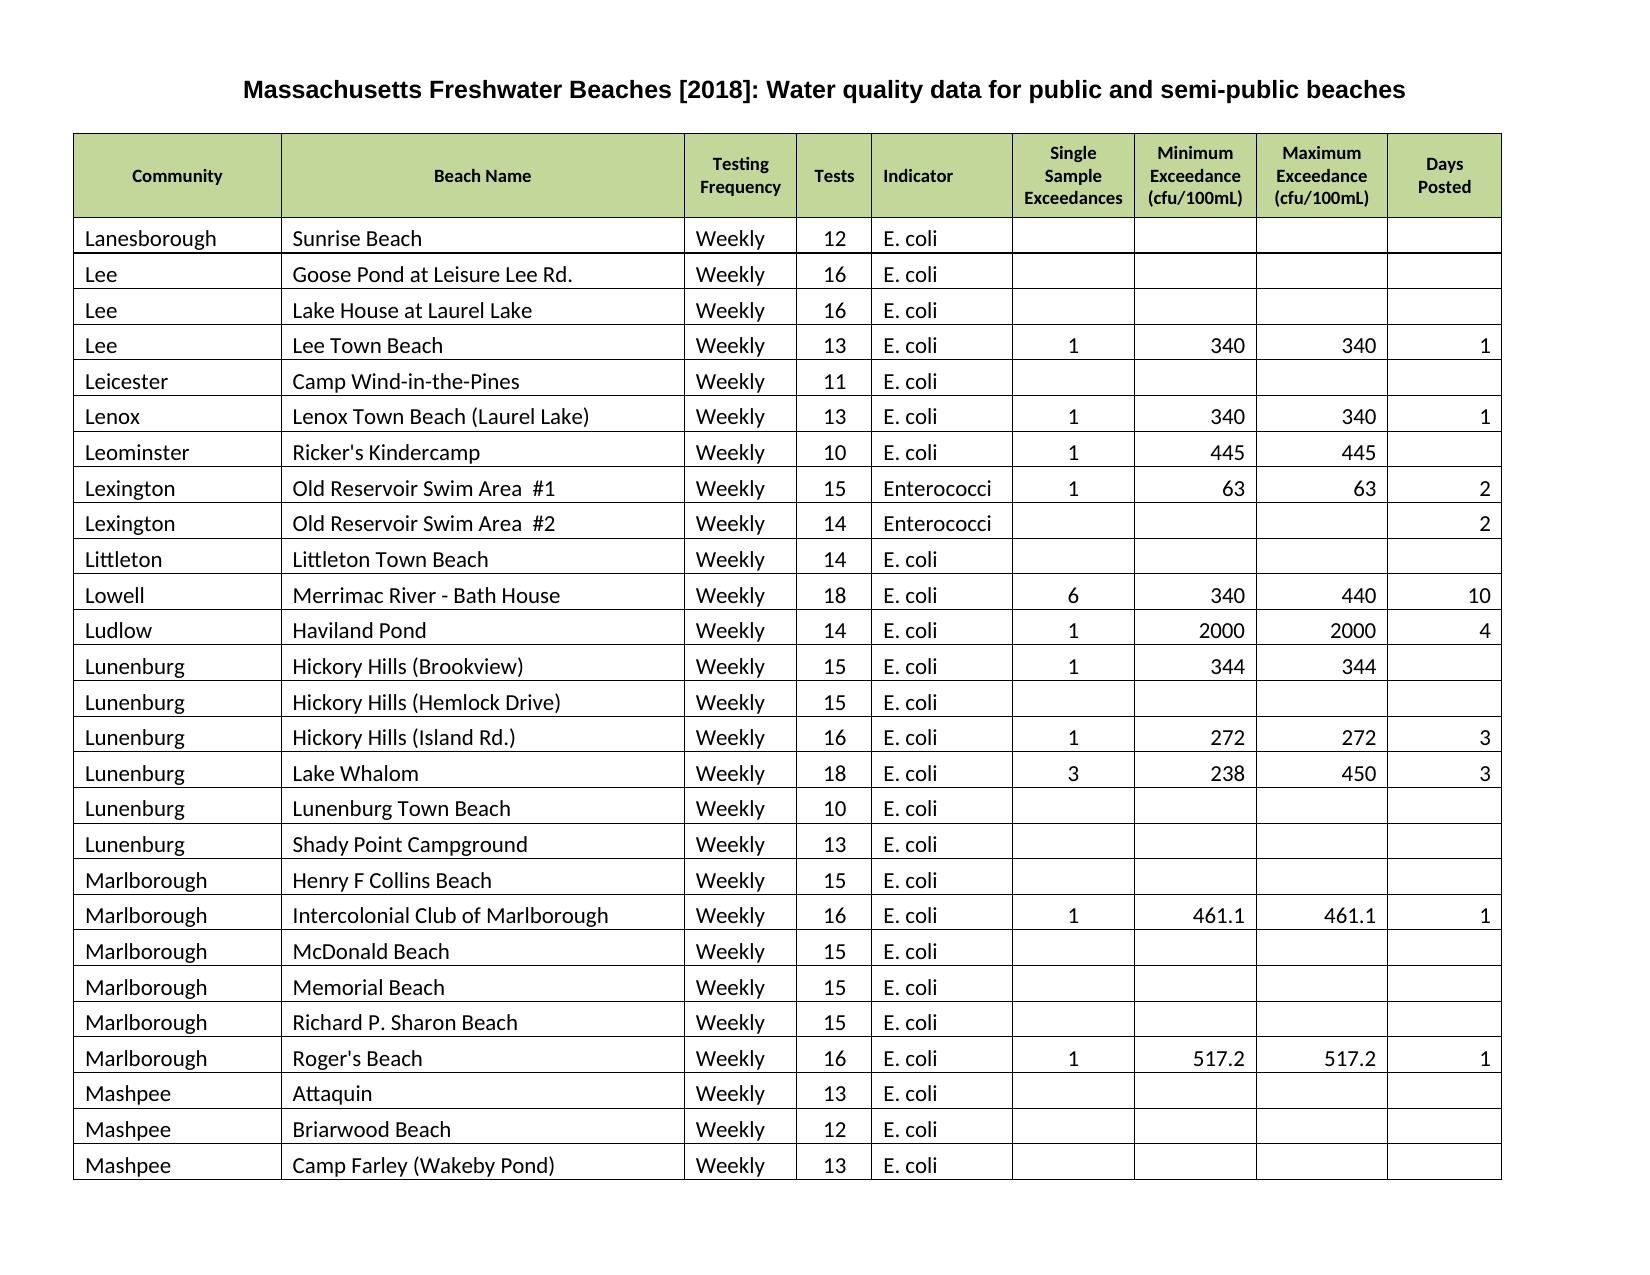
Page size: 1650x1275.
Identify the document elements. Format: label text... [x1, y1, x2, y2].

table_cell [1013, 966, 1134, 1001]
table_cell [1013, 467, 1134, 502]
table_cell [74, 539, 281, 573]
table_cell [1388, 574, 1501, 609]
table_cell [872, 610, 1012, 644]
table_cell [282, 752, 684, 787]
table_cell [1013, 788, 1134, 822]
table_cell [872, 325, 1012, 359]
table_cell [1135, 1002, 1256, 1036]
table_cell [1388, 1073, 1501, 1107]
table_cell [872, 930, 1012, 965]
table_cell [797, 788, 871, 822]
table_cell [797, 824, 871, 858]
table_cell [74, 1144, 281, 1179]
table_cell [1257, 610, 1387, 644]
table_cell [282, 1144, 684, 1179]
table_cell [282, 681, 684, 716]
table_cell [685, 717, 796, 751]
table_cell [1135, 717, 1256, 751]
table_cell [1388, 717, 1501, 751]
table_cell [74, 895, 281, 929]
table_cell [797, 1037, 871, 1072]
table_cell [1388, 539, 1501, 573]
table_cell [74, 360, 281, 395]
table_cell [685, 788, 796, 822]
table_cell Sunrise Beach [282, 218, 684, 252]
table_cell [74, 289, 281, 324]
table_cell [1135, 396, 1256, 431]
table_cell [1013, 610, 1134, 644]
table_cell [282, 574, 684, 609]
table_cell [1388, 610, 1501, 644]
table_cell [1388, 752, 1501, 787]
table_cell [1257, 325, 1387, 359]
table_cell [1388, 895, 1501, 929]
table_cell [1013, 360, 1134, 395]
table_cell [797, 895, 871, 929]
table_cell Weekly [685, 218, 796, 252]
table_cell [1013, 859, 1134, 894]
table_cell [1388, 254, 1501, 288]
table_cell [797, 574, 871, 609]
table_header Tests [797, 134, 871, 217]
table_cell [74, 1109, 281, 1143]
table_cell E. coli [872, 218, 1012, 252]
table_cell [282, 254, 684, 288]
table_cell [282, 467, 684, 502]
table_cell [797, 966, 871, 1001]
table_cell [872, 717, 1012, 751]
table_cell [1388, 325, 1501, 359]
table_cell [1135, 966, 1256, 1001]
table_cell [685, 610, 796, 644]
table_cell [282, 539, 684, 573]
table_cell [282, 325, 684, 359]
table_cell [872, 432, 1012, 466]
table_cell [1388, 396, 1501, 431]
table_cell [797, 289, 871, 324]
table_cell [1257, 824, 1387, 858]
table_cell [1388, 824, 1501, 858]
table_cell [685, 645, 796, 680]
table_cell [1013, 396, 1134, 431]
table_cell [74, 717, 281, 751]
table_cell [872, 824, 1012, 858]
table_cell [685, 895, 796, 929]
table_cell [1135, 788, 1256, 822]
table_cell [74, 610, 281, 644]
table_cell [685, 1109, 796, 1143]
table_header Maximum Exceedance (cfu/100mL) [1257, 134, 1387, 217]
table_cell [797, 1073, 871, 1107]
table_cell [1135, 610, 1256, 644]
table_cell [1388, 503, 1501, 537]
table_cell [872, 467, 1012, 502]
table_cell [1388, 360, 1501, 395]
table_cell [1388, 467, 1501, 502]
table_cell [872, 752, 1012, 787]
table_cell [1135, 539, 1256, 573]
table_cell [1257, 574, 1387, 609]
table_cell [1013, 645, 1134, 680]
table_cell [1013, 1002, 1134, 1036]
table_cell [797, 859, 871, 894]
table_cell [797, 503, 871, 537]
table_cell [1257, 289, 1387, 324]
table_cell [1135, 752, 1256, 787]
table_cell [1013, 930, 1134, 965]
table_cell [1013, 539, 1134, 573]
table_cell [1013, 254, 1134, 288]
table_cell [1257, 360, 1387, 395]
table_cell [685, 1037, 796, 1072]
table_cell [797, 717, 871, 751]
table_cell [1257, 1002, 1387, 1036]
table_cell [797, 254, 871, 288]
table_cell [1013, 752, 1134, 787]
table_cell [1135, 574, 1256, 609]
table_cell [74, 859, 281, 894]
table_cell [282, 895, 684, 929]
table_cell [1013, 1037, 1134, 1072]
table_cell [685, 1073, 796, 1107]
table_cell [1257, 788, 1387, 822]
table_cell [1135, 218, 1256, 252]
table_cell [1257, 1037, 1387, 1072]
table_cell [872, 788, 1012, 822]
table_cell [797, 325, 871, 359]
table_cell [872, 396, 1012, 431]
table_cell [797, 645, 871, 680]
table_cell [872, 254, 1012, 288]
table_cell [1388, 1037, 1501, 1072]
table_header Indicator [872, 134, 1012, 217]
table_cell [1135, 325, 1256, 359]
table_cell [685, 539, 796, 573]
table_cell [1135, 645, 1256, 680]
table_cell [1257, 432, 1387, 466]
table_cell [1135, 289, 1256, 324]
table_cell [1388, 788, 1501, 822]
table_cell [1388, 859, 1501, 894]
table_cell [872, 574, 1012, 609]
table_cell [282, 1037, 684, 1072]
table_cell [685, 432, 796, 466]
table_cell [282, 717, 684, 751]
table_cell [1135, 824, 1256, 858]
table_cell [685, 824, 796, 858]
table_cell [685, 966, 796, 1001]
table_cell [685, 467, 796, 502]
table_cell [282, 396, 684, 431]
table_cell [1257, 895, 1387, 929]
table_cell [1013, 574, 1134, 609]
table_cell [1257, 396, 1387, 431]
table_cell [1013, 218, 1134, 252]
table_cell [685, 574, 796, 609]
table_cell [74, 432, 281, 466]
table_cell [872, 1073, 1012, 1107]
table_cell 12 [797, 218, 871, 252]
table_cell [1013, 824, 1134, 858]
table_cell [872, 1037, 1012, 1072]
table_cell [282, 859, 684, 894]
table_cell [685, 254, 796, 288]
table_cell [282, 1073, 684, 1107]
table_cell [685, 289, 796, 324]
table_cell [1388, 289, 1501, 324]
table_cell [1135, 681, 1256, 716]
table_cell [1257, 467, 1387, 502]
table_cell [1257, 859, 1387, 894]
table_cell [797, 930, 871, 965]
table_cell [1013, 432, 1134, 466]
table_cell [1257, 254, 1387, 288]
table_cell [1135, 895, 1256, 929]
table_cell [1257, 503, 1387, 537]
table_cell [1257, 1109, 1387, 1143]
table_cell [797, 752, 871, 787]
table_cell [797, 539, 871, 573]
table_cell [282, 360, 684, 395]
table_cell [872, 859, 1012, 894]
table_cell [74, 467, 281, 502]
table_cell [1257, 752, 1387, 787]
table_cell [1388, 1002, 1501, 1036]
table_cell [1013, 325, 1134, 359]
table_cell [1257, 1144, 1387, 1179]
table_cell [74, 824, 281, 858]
table_cell Lee [74, 254, 281, 288]
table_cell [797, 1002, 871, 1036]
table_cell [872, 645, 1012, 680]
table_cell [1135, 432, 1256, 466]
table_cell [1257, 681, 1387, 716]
table_header Days Posted [1388, 134, 1501, 217]
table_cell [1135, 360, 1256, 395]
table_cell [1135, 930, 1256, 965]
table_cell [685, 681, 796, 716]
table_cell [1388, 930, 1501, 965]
table_cell [1388, 218, 1501, 252]
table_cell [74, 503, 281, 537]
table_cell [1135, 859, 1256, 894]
table_header Beach Name [282, 134, 684, 217]
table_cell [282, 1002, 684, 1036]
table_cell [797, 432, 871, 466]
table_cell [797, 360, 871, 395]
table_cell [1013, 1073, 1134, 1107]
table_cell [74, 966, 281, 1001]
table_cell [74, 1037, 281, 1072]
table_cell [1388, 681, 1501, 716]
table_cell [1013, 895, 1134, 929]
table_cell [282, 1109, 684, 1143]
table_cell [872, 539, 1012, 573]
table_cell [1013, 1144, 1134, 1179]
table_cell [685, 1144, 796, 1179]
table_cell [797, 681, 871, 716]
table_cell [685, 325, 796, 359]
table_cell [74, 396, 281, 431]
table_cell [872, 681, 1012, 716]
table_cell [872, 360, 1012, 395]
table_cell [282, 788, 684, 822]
table_header Testing Frequency [685, 134, 796, 217]
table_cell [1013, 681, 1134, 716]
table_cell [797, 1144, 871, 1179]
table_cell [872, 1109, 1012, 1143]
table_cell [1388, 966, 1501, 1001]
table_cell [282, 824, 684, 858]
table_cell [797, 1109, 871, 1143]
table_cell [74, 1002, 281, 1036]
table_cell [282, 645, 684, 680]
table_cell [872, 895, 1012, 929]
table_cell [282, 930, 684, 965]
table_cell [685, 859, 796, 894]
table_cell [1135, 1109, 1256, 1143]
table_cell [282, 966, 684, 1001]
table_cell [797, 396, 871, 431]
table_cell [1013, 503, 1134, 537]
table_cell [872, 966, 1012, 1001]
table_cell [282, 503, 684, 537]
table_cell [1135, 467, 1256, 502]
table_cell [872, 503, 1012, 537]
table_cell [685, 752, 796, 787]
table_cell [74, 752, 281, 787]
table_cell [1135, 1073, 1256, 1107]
table_header Minimum Exceedance (cfu/100mL) [1135, 134, 1256, 217]
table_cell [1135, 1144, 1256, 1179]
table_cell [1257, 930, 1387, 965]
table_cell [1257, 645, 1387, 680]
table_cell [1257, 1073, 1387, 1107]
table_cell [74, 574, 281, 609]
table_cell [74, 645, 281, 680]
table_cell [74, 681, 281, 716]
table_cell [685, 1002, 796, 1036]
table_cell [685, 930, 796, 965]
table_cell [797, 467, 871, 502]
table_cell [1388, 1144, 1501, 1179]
table_cell [1257, 218, 1387, 252]
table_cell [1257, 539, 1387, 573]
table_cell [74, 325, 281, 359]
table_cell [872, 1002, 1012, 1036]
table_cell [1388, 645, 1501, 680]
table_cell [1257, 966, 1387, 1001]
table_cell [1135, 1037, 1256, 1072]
table_header Single Sample Exceedances [1013, 134, 1134, 217]
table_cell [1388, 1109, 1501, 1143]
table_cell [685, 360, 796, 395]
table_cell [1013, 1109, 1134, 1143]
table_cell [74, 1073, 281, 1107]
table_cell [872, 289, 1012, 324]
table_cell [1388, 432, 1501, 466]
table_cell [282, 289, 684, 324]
table_header Community [74, 134, 281, 217]
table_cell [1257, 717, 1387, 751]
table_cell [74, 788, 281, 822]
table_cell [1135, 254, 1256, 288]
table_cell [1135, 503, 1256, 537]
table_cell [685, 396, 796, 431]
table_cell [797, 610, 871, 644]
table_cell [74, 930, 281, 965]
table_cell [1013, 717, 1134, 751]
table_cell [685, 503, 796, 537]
table_cell Lanesborough [74, 218, 281, 252]
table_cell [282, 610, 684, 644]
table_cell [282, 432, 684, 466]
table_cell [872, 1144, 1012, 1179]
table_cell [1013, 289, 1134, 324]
